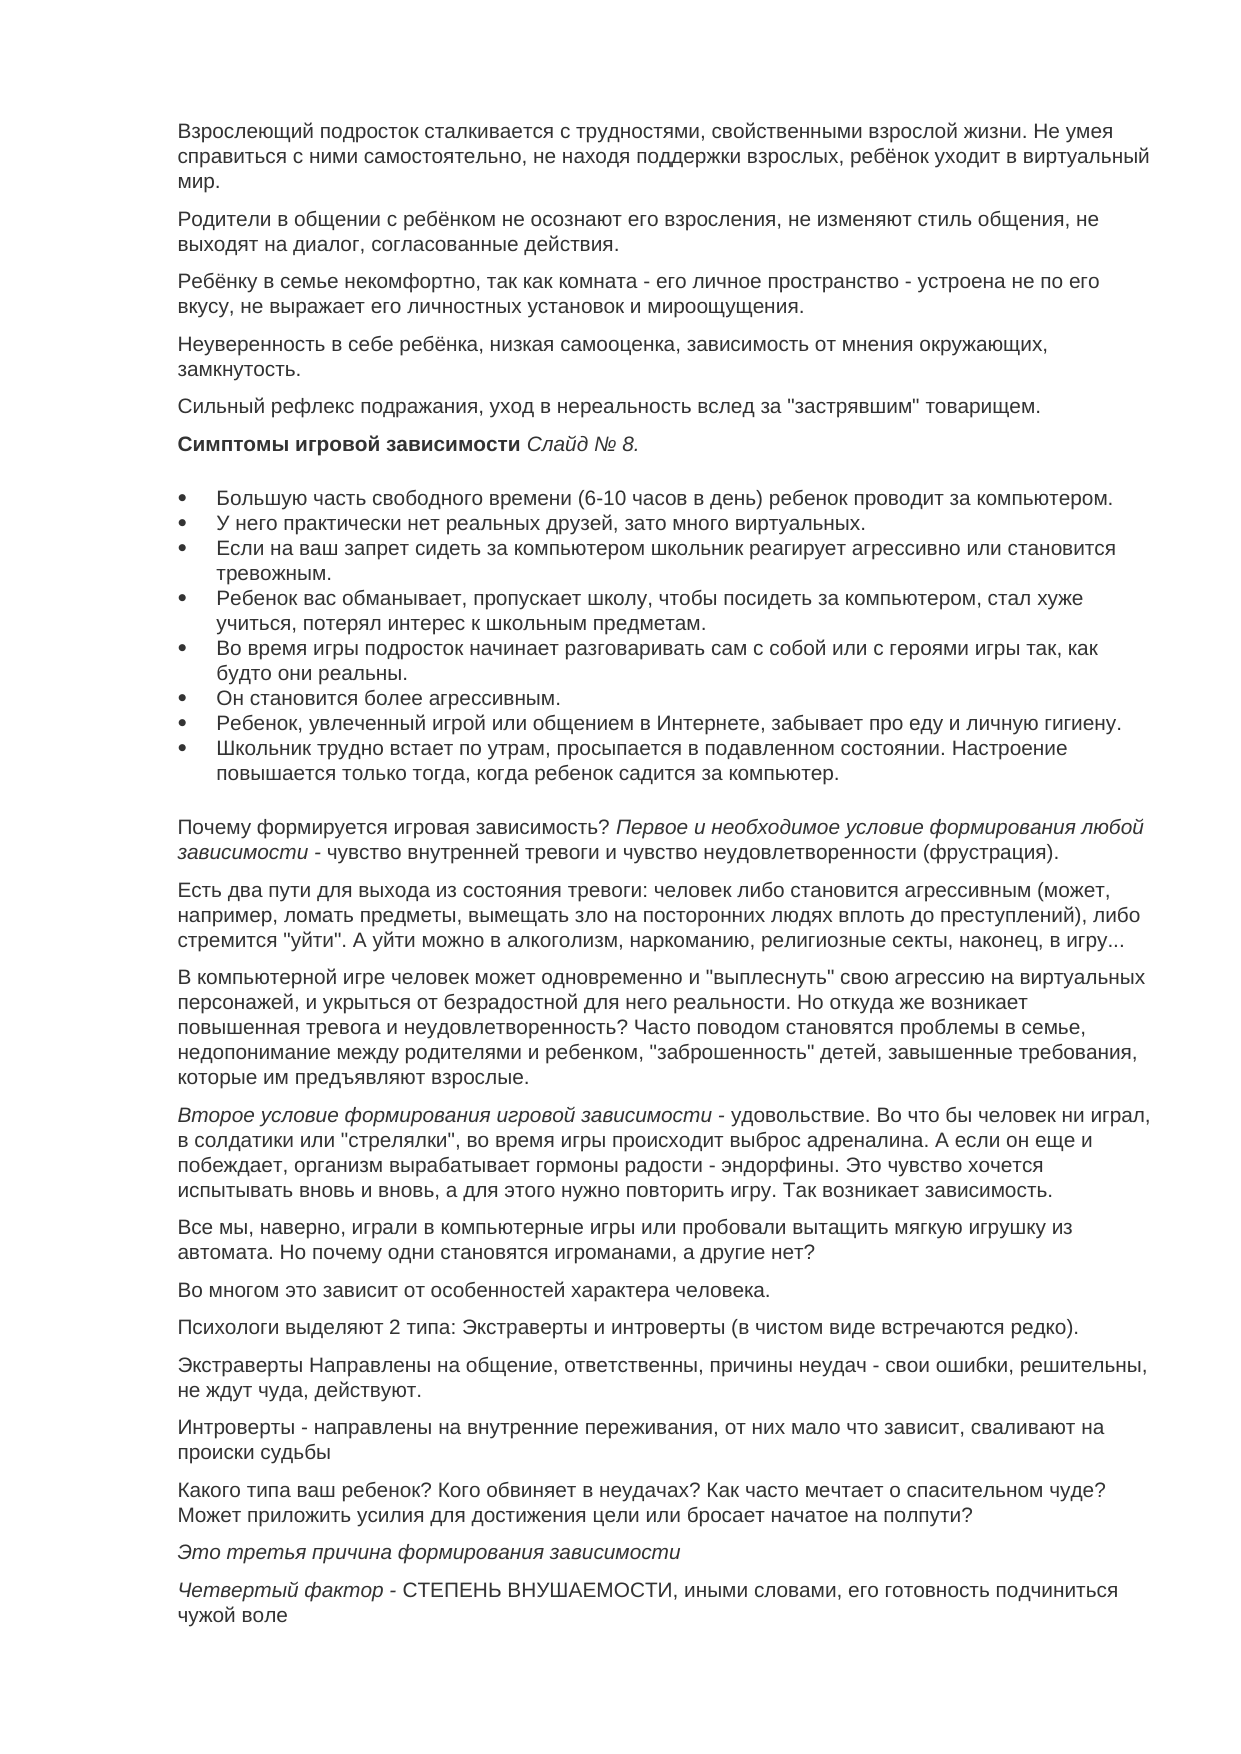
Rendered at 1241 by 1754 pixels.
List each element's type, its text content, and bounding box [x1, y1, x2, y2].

list Школьник трудно встает по утрам, просыпается в подавленном состоянии. Настроение повышается только тогда, когда ребенок садится за компьютер. [179, 735, 1152, 785]
text Неуверенность в себе ребёнка, низкая самооценка, зависимость от мнения окружающих, замкнутость. [177, 331, 1152, 381]
text Взрослеющий подросток сталкивается с трудностями, свойственными взрослой жизни. Не умея справиться с ними самостоятельно, не находя поддержки взрослых, ребёнок уходит в виртуальный мир. [177, 118, 1152, 193]
text Ребёнку в семье некомфортно, так как комната - его личное пространство - устроена не по его вкусу, не выражает его личностных установок и мироощущения. [177, 268, 1152, 318]
list Большую часть свободного времени (6-10 часов в день) ребенок проводит за компьютером. [179, 485, 1152, 510]
text Какого типа ваш ребенок? Кого обвиняет в неудачах? Как часто мечтает о спасительном чуде? Может приложить усилия для достижения цели или бросает начатое на полпути? [177, 1476, 1152, 1526]
text Все мы, наверно, играли в компьютерные игры или пробовали вытащить мягкую игрушку из автомата. Но почему одни становятся игроманами, а другие нет? [177, 1214, 1152, 1264]
text Есть два пути для выхода из состояния тревоги: человек либо становится агрессивным (может, например, ломать предметы, вымещать зло на посторонних людях вплоть до преступлений), либо стремится "уйти". А уйти можно в алкоголизм, наркоманию, религиозные секты, наконец, в игру... [177, 876, 1152, 951]
text Родители в общении с ребёнком не осознают его взросления, не изменяют стиль общения, не выходят на диалог, согласованные действия. [177, 206, 1152, 256]
list Он становится более агрессивным. [179, 685, 1152, 710]
list У него практически нет реальных друзей, зато много виртуальных. [179, 510, 1152, 535]
text Второе условие формирования игровой зависимости - удовольствие. Во что бы человек ни играл, в солдатики или "стрелялки", во время игры происходит выброс адреналина. А если он еще и побеждает, организм вырабатывает гормоны радости - эндорфины. Это чувство хочется испытывать вновь и вновь, а для этого нужно повторить игру. Так возникает зависимость. [177, 1101, 1152, 1201]
list Во время игры подросток начинает разговаривать сам с собой или с героями игры так, как будто они реальны. [179, 635, 1152, 685]
text Четвертый фактор - СТЕПЕНЬ ВНУШАЕМОСТИ, иными словами, его готовность подчиниться чужой воле [177, 1576, 1152, 1626]
text Интроверты - направлены на внутренние переживания, от них мало что зависит, сваливают на происки судьбы [177, 1414, 1152, 1464]
text Это третья причина формирования зависимости [177, 1539, 1152, 1564]
list Если на ваш запрет сидеть за компьютером школьник реагирует агрессивно или становится тревожным. [179, 535, 1152, 585]
text Экстраверты Направлены на общение, ответственны, причины неудач - свои ошибки, решительны, не ждут чуда, действуют. [177, 1351, 1152, 1401]
list Ребенок, увлеченный игрой или общением в Интернете, забывает про еду и личную гигиену. [179, 710, 1152, 735]
text В компьютерной игре человек может одновременно и "выплеснуть" свою агрессию на виртуальных персонажей, и укрыться от безрадостной для него реальности. Но откуда же возникает повышенная тревога и неудовлетворенность? Часто поводом становятся проблемы в семье, недопонимание между родителями и ребенком, "заброшенность" детей, завышенные требования, которые им предъявляют взрослые. [177, 964, 1152, 1089]
text Почему формируется игровая зависимость? Первое и необходимое условие формирования любой зависимости - чувство внутренней тревоги и чувство неудовлетворенности (фрустрация). [177, 814, 1152, 864]
text Симптомы игровой зависимости Слайд № 8. [177, 431, 1152, 456]
text Психологи выделяют 2 типа: Экстраверты и интроверты (в чистом виде встречаются редко). [177, 1314, 1152, 1339]
text Во многом это зависит от особенностей характера человека. [177, 1276, 1152, 1301]
list Ребенок вас обманывает, пропускает школу, чтобы посидеть за компьютером, стал хуже учиться, потерял интерес к школьным предметам. [179, 585, 1152, 635]
text Сильный рефлекс подражания, уход в нереальность вслед за "застрявшим" товарищем. [177, 393, 1152, 418]
